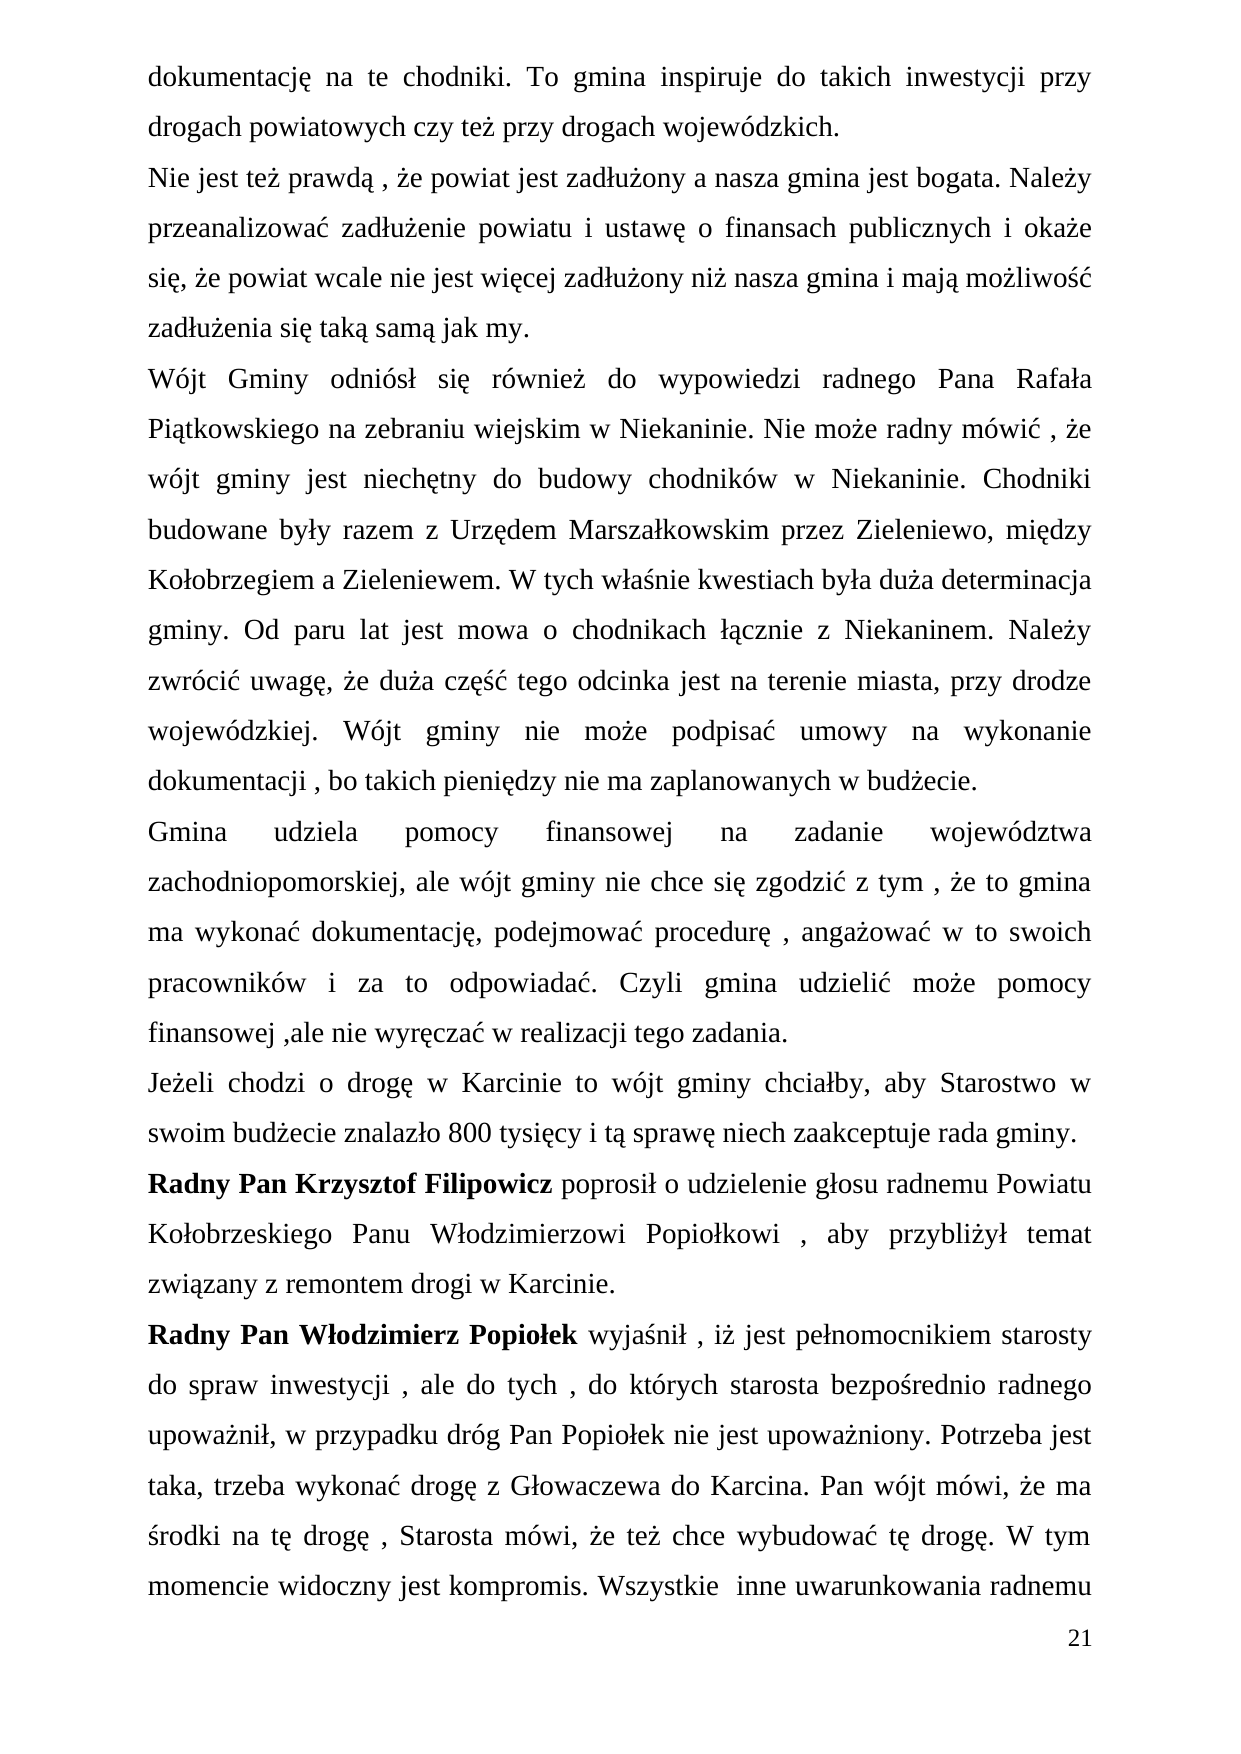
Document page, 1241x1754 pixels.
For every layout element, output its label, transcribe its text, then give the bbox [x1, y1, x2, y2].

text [148, 1317, 1093, 1602]
text Jeżeli chodzi o drogę w Karcinie to wójt gminy chciałby, aby Starostwo w swoim budżecie znalazło 800 tysięcy i tą sprawę niech zaakceptuje rada gminy. [148, 1065, 1093, 1149]
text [148, 59, 1093, 143]
text Nie jest też prawdą , że powiat jest zadłużony a nasza gmina jest bogata. Należy przeanalizować zadłużenie powiatu i ustawę o finansach publicznych i okaże się, że powiat wcale nie jest więcej zadłużony niż nasza gmina i mają możliwość zadłużenia się taką samą jak my. [148, 160, 1093, 344]
text Wójt Gminy odniósł się również do wypowiedzi radnego Pana Rafała Piątkowskiego na zebraniu wiejskim w Niekaninie. Nie może radny mówić , że wójt gminy jest niechętny do budowy chodników w Niekaninie. Chodniki budowane były razem z Urzędem Marszałkowskim przez Zieleniewo, między Kołobrzegiem a Zieleniewem. W tych właśnie kwestiach była duża determinacja gminy. Od paru lat jest mowa o chodnikach łącznie z Niekaninem. Należy zwrócić uwagę, że duża część tego odcinka jest na terenie miasta, przy drodze wojewódzkiej. Wójt gminy nie może podpisać umowy na wykonanie dokumentacji , bo takich pieniędzy nie ma zaplanowanych w budżecie. [148, 361, 1093, 797]
text Gmina udziela pomocy finansowej na zadanie województwa zachodniopomorskiej, ale wójt gminy nie chce się zgodzić z tym , że to gmina ma wykonać dokumentację, podejmować procedurę , angażować w to swoich pracowników i za to odpowiadać. Czyli gmina udzielić może pomocy finansowej ,ale nie wyręczać w realizacji tego zadania. [148, 814, 1093, 1048]
text Radny Pan Krzysztof Filipowicz poprosił o udzielenie głosu radnemu Powiatu Kołobrzeskiego Panu Włodzimierzowi Popiołkowi , aby przybliżył temat związany z remontem drogi w Karcinie. [148, 1166, 1093, 1300]
